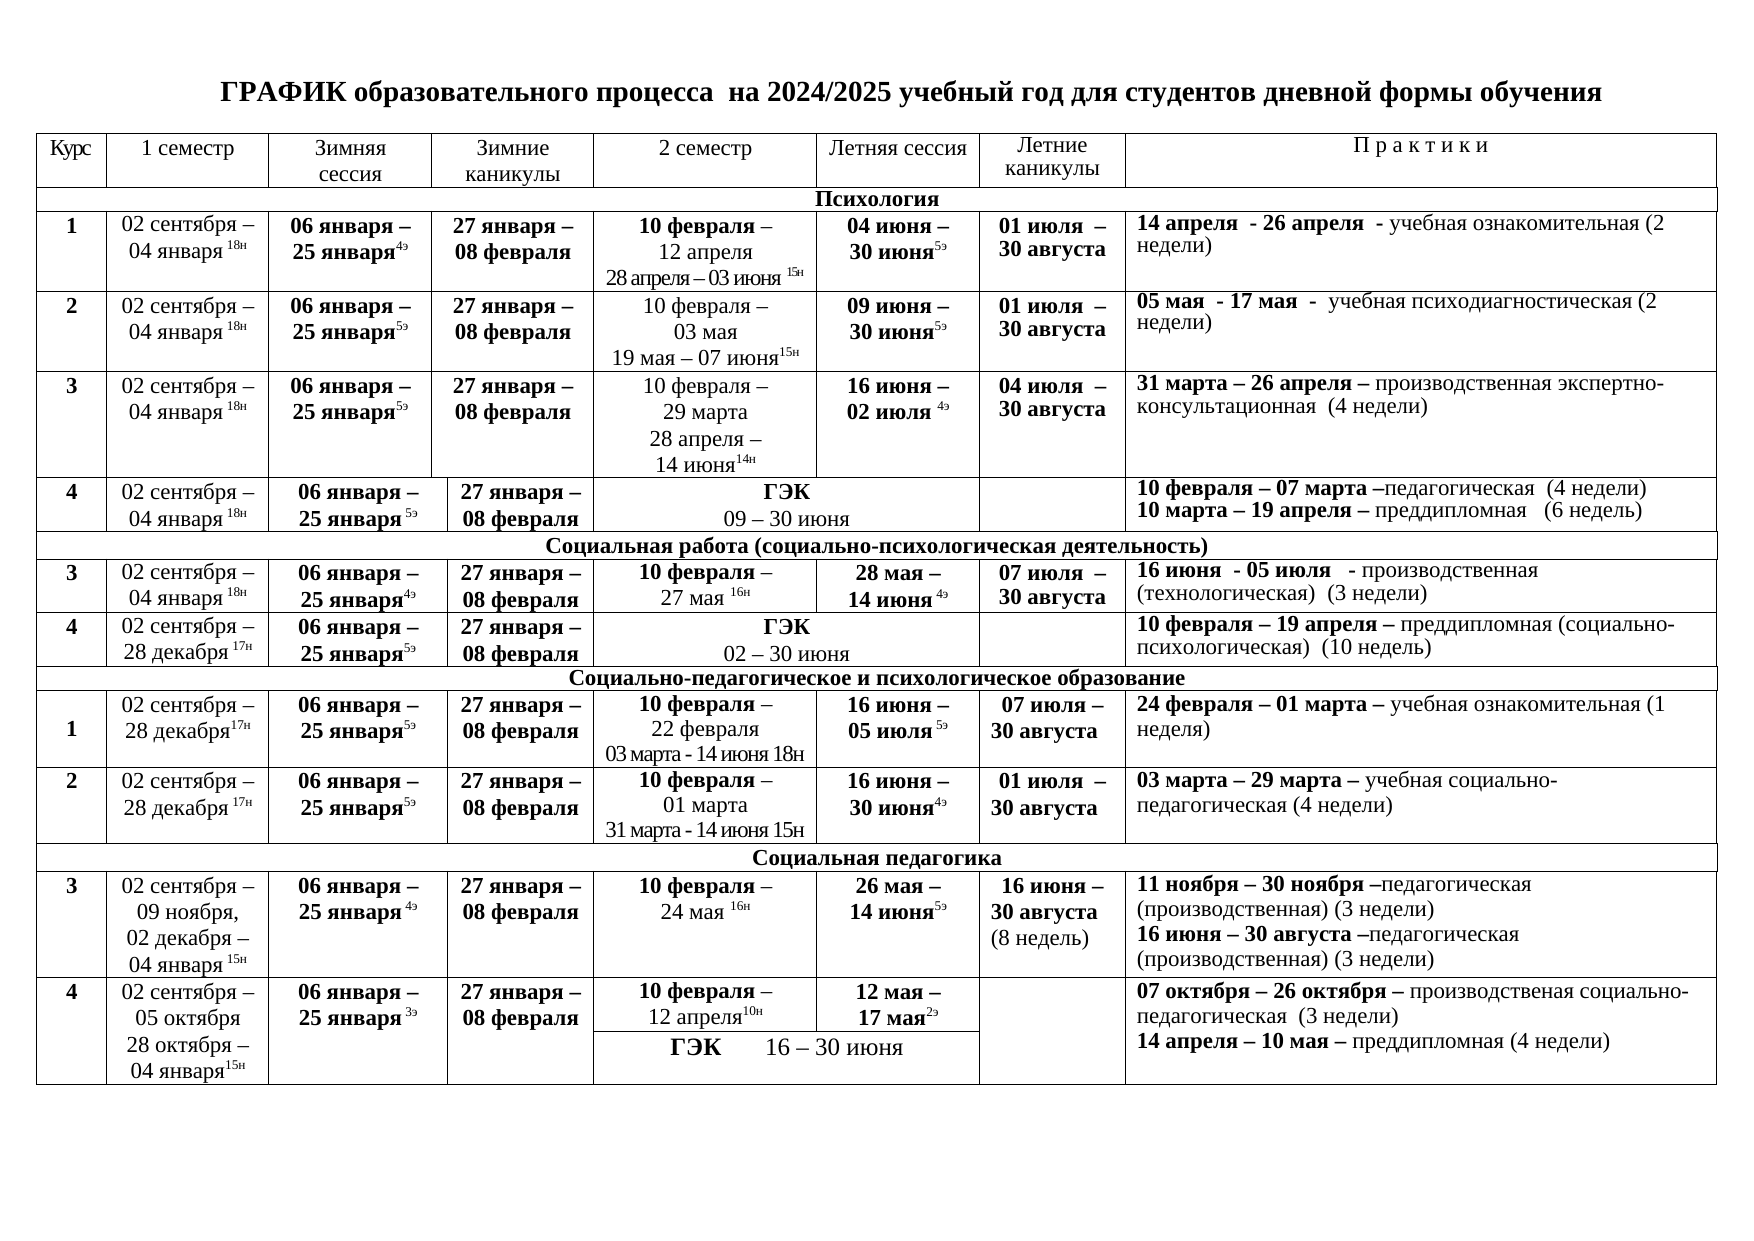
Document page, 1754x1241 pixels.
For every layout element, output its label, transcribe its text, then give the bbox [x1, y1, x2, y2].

table_cell Социальная педагогика [37, 844, 1717, 871]
table_cell 2 [37, 768, 106, 843]
table_cell [980, 613, 1125, 666]
table_cell ГЭК 16 – 30 июня [594, 1032, 979, 1083]
table_cell 16 июня – 30 июня4э [817, 768, 979, 843]
table_cell 3 [37, 872, 106, 977]
table_cell 27 января – 08 февраля [448, 768, 593, 843]
table_cell Социально-педагогическое и психологическое образование [37, 667, 1717, 690]
table_cell 10 февраля – 27 мая 16н [594, 560, 816, 612]
table_cell 24 февраля – 01 марта – учебная ознакомительная (1 неделя) [1126, 691, 1716, 767]
table_cell 06 января – 25 января5э [269, 613, 447, 666]
table_cell 06 января – 25 января5э [269, 691, 447, 767]
table_cell 28 мая – 14 июня 4э [817, 560, 979, 612]
table_cell 06 января – 25 января 5э [269, 478, 447, 531]
table_cell 02 сентября – 04 января 18н [107, 212, 268, 291]
table_cell 27 января – 08 февраля [448, 613, 593, 666]
table_cell 04 июля – 30 августа [980, 372, 1125, 477]
table_cell [980, 478, 1125, 531]
table_cell 06 января – 25 января4э [269, 560, 447, 612]
table_cell 10 февраля – 07 марта –педагогическая (4 недели) 10 марта – 19 апреля – преддипломная (6 недель) [1126, 478, 1716, 531]
table_cell 10 февраля – 12 апреля10н [594, 978, 816, 1031]
table_cell 09 июня – 30 июня5э [817, 292, 979, 371]
table_cell 2 [37, 292, 106, 371]
table_header 2 семестр [594, 134, 816, 187]
table_cell 3 [37, 372, 106, 477]
table_cell 07 октября – 26 октября – производственая социально-педагогическая (3 недели) 14 апреля – 10 мая – преддипломная (4 недели) [1126, 978, 1716, 1083]
table_cell 12 мая – 17 мая2э [817, 978, 979, 1031]
table_cell 27 января – 08 февраля [448, 978, 593, 1083]
table_cell 31 марта – 26 апреля – производственная экспертно-консультационная (4 недели) [1126, 372, 1716, 477]
table_cell ГЭК 09 – 30 июня [594, 478, 979, 531]
table_header 1 семестр [107, 134, 268, 187]
table_cell 27 января – 08 февраля [432, 212, 593, 291]
table_cell 11 ноября – 30 ноября –педагогическая (производственная) (3 недели) 16 июня – 30 августа –педагогическая (производственная) (3 недели) [1126, 872, 1716, 977]
table_cell 02 сентября – 04 января 18н [107, 292, 268, 371]
table_cell 27 января – 08 февраля [448, 872, 593, 977]
table_cell 27 января – 08 февраля [432, 292, 593, 371]
table_cell 03 марта – 29 марта – учебная социально-педагогическая (4 недели) [1126, 768, 1716, 843]
table_cell 06 января – 25 января 3э [269, 978, 447, 1083]
table_cell 02 сентября – 28 декабря 17н [107, 768, 268, 843]
table_cell 16 июня – 30 августа (8 недель) [980, 872, 1125, 977]
table_cell [980, 978, 1125, 1083]
table_cell 10 февраля – 22 февраля 03 марта - 14 июня 18н [594, 691, 816, 767]
table_cell 05 мая - 17 мая - учебная психодиагностическая (2 недели) [1126, 292, 1716, 371]
table_cell 4 [37, 613, 106, 666]
table_cell 16 июня – 05 июля 5э [817, 691, 979, 767]
table_cell Психология [37, 188, 1717, 211]
table_cell 01 июля – 30 августа [980, 768, 1125, 843]
table_cell ГЭК 02 – 30 июня [594, 613, 979, 666]
table_cell 16 июня - 05 июля - производственная (технологическая) (3 недели) [1126, 560, 1716, 612]
table_cell 27 января – 08 февраля [448, 478, 593, 531]
table_cell 07 июля – 30 августа [980, 691, 1125, 767]
table_cell 06 января – 25 января4э [269, 212, 431, 291]
table_cell 3 [37, 560, 106, 612]
table_cell 10 февраля – 19 апреля – преддипломная (социально-психологическая) (10 недель) [1126, 613, 1716, 666]
table_header Зимняя сессия [269, 134, 431, 187]
table_cell 14 апреля - 26 апреля - учебная ознакомительная (2 недели) [1126, 212, 1716, 291]
table_cell 06 января – 25 января5э [269, 768, 447, 843]
table_cell 26 мая – 14 июня5э [817, 872, 979, 977]
table_cell 10 февраля – 12 апреля 28 апреля – 03 июня 15н [594, 212, 816, 291]
table_cell 27 января – 08 февраля [448, 691, 593, 767]
table_cell 01 июля – 30 августа [980, 292, 1125, 371]
table_cell 4 [37, 978, 106, 1083]
table_header Курс [37, 134, 106, 187]
table_header Летние каникулы [980, 134, 1125, 187]
table_cell 02 сентября – 05 октября 28 октября – 04 января15н [107, 978, 268, 1083]
table_cell 10 февраля – 03 мая 19 мая – 07 июня15н [594, 292, 816, 371]
table_cell 10 февраля – 01 марта 31 марта - 14 июня 15н [594, 768, 816, 843]
table_cell 10 февраля – 24 мая 16н [594, 872, 816, 977]
table_header Зимние каникулы [432, 134, 593, 187]
table_cell 02 сентября – 04 января 18н [107, 478, 268, 531]
table_cell 02 сентября – 04 января 18н [107, 560, 268, 612]
table_cell 16 июня – 02 июля 4э [817, 372, 979, 477]
table_cell 07 июля – 30 августа [980, 560, 1125, 612]
table_cell Социальная работа (социально-психологическая деятельность) [37, 532, 1717, 558]
table_cell 06 января – 25 января5э [269, 292, 431, 371]
table_header Летняя сессия [817, 134, 979, 187]
table_cell 01 июля – 30 августа [980, 212, 1125, 291]
table_cell 10 февраля – 29 марта 28 апреля – 14 июня14н [594, 372, 816, 477]
table_cell 04 июня – 30 июня5э [817, 212, 979, 291]
table_cell 4 [37, 478, 106, 531]
table_cell 1 [37, 212, 106, 291]
table_cell 02 сентября – 28 декабря 17н [107, 613, 268, 666]
table_cell 02 сентября – 04 января 18н [107, 372, 268, 477]
table_cell 1 [37, 691, 106, 767]
table_header П р а к т и к и [1126, 134, 1716, 187]
table_cell 06 января – 25 января5э [269, 372, 431, 477]
table_cell 02 сентября – 09 ноября, 02 декабря – 04 января 15н [107, 872, 268, 977]
table_cell 27 января – 08 февраля [432, 372, 593, 477]
table_cell 27 января – 08 февраля [448, 560, 593, 612]
table_cell 06 января – 25 января 4э [269, 872, 447, 977]
table_cell 02 сентября – 28 декабря17н [107, 691, 268, 767]
